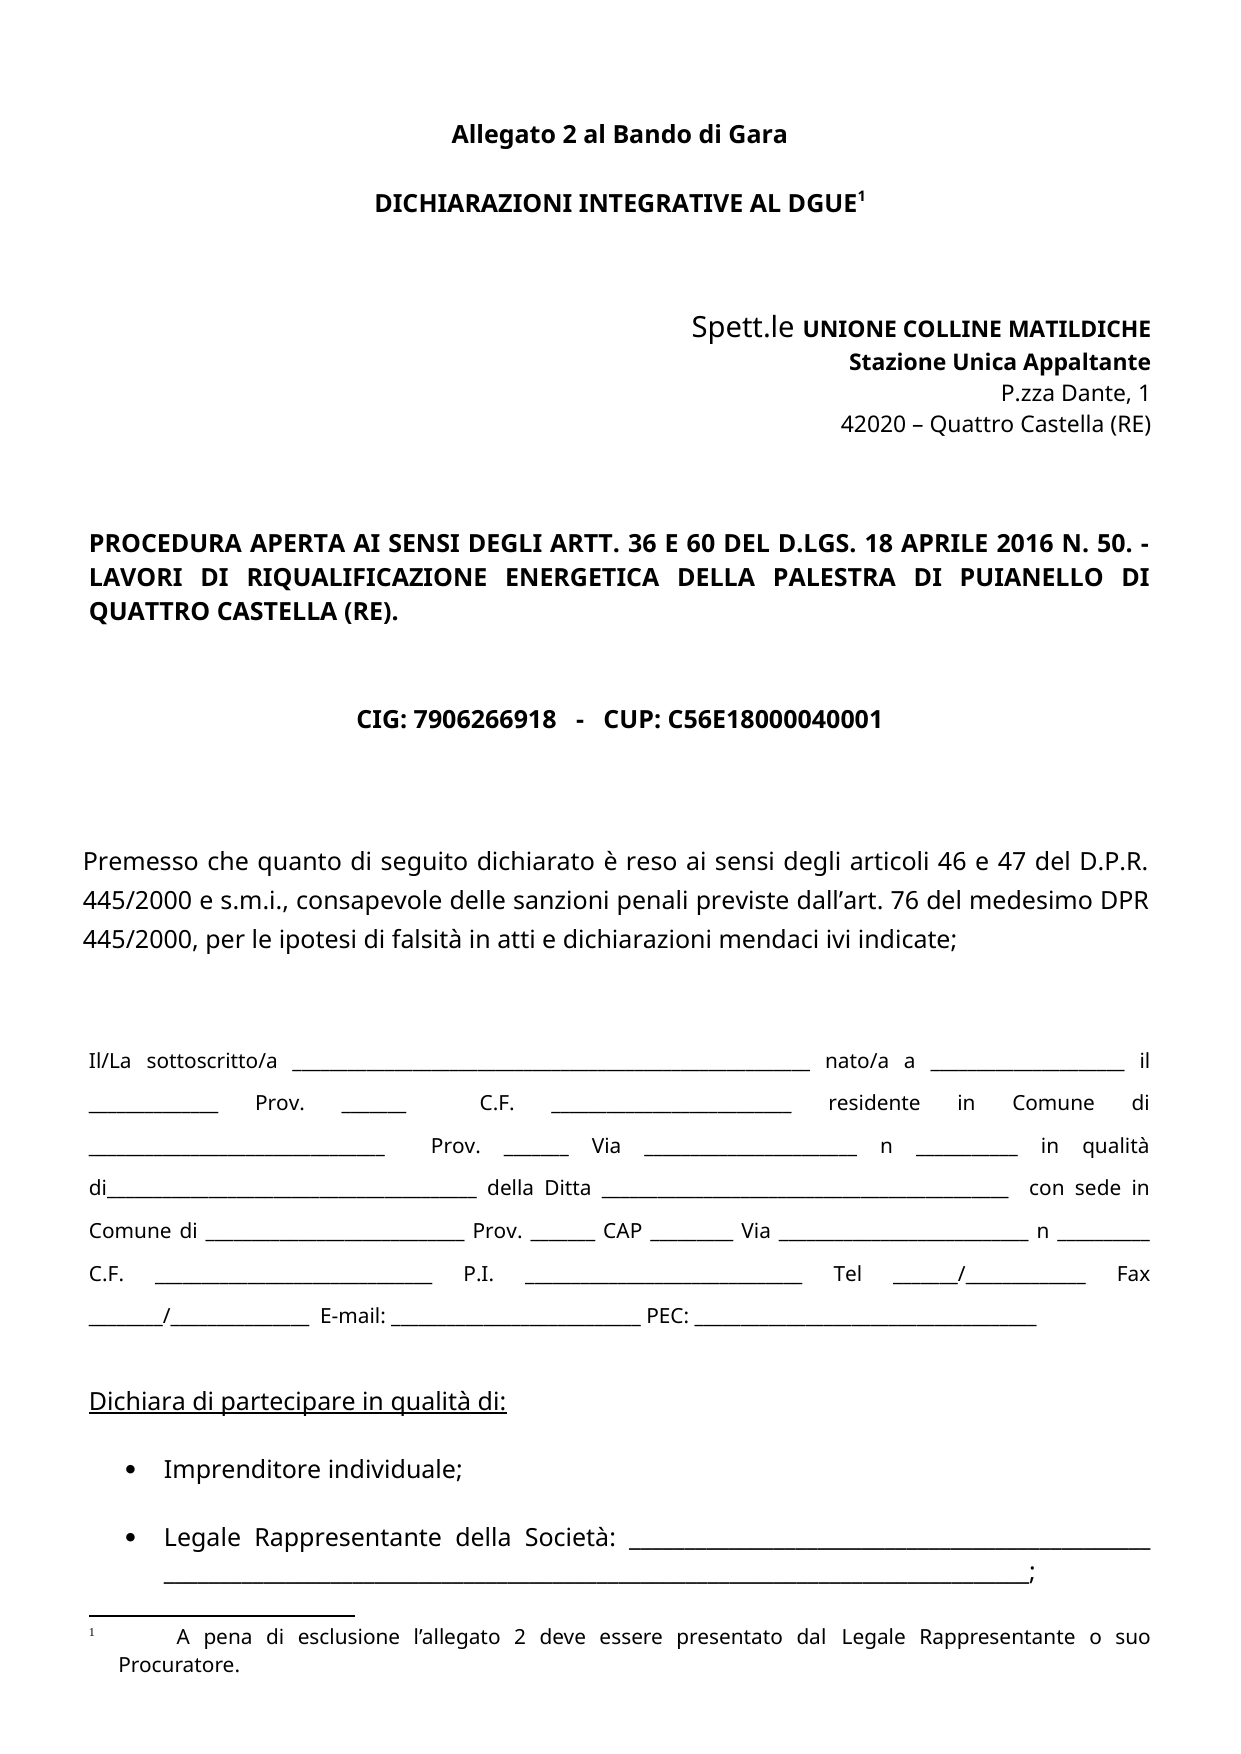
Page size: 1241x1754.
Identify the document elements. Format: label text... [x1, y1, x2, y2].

text Allegato 2 al Bando di Gara [89, 117, 1151, 151]
text Premesso che quanto di seguito dichiarato è reso ai sensi degli articoli 46 e 47 del D.P.R. 445/2000 e s.m.i., consapevole delle sanzioni penali previste dall’art. 76 del medesimo DPR 445/2000, per le ipotesi di falsità in atti e dichiarazioni mendaci ivi indicate; [83, 843, 1151, 956]
text Il/La sottoscritto/a ________________________________________________________ nato/a a _____________________ il ______________ Prov. _______ C.F. __________________________ residente in Comune di ________________________________ Prov. _______ Via _______________________ n ___________ in qualità di________________________________________ della Ditta ____________________________________________ con sede in Comune di ____________________________ Prov. _______ CAP _________ Via ___________________________ n __________ C.F. ______________________________ P.I. ______________________________ Tel _______/_____________ Fax ________/_______________ E-mail: ___________________________ PEC: _____________________________________ [89, 1046, 1151, 1330]
text PROCEDURA APERTA ai sensi degli artt. 36 e 60 del D.Lgs. 18 Aprile 2016 n. 50. - LAVORI DI RIQUALIFICAZIONE ENERGETICA DELLA PALESTRA DI PUIANELLO DI QUATTRO CASTELLA (RE). [89, 526, 1151, 628]
text CIG: 7906266918 - CUP: C56E18000040001 [89, 702, 1151, 736]
text P.zza Dante, 1 [126, 377, 1151, 408]
list Imprenditore individuale; [126, 1451, 1151, 1485]
text DICHIARAZIONI INTEGRATIVE AL DGUE [89, 185, 1151, 219]
text 42020 – Quattro Castella (RE) [126, 408, 1151, 439]
text Stazione Unica Appaltante [126, 346, 1151, 377]
text Dichiara di partecipare in qualità di: [89, 1383, 1151, 1417]
list Legale Rappresentante della Società: _______________________________________________ ______________________________________________________________________________; [126, 1519, 1151, 1587]
text Spett.le UNIONE COLLINE MATILDICHE [126, 306, 1151, 346]
